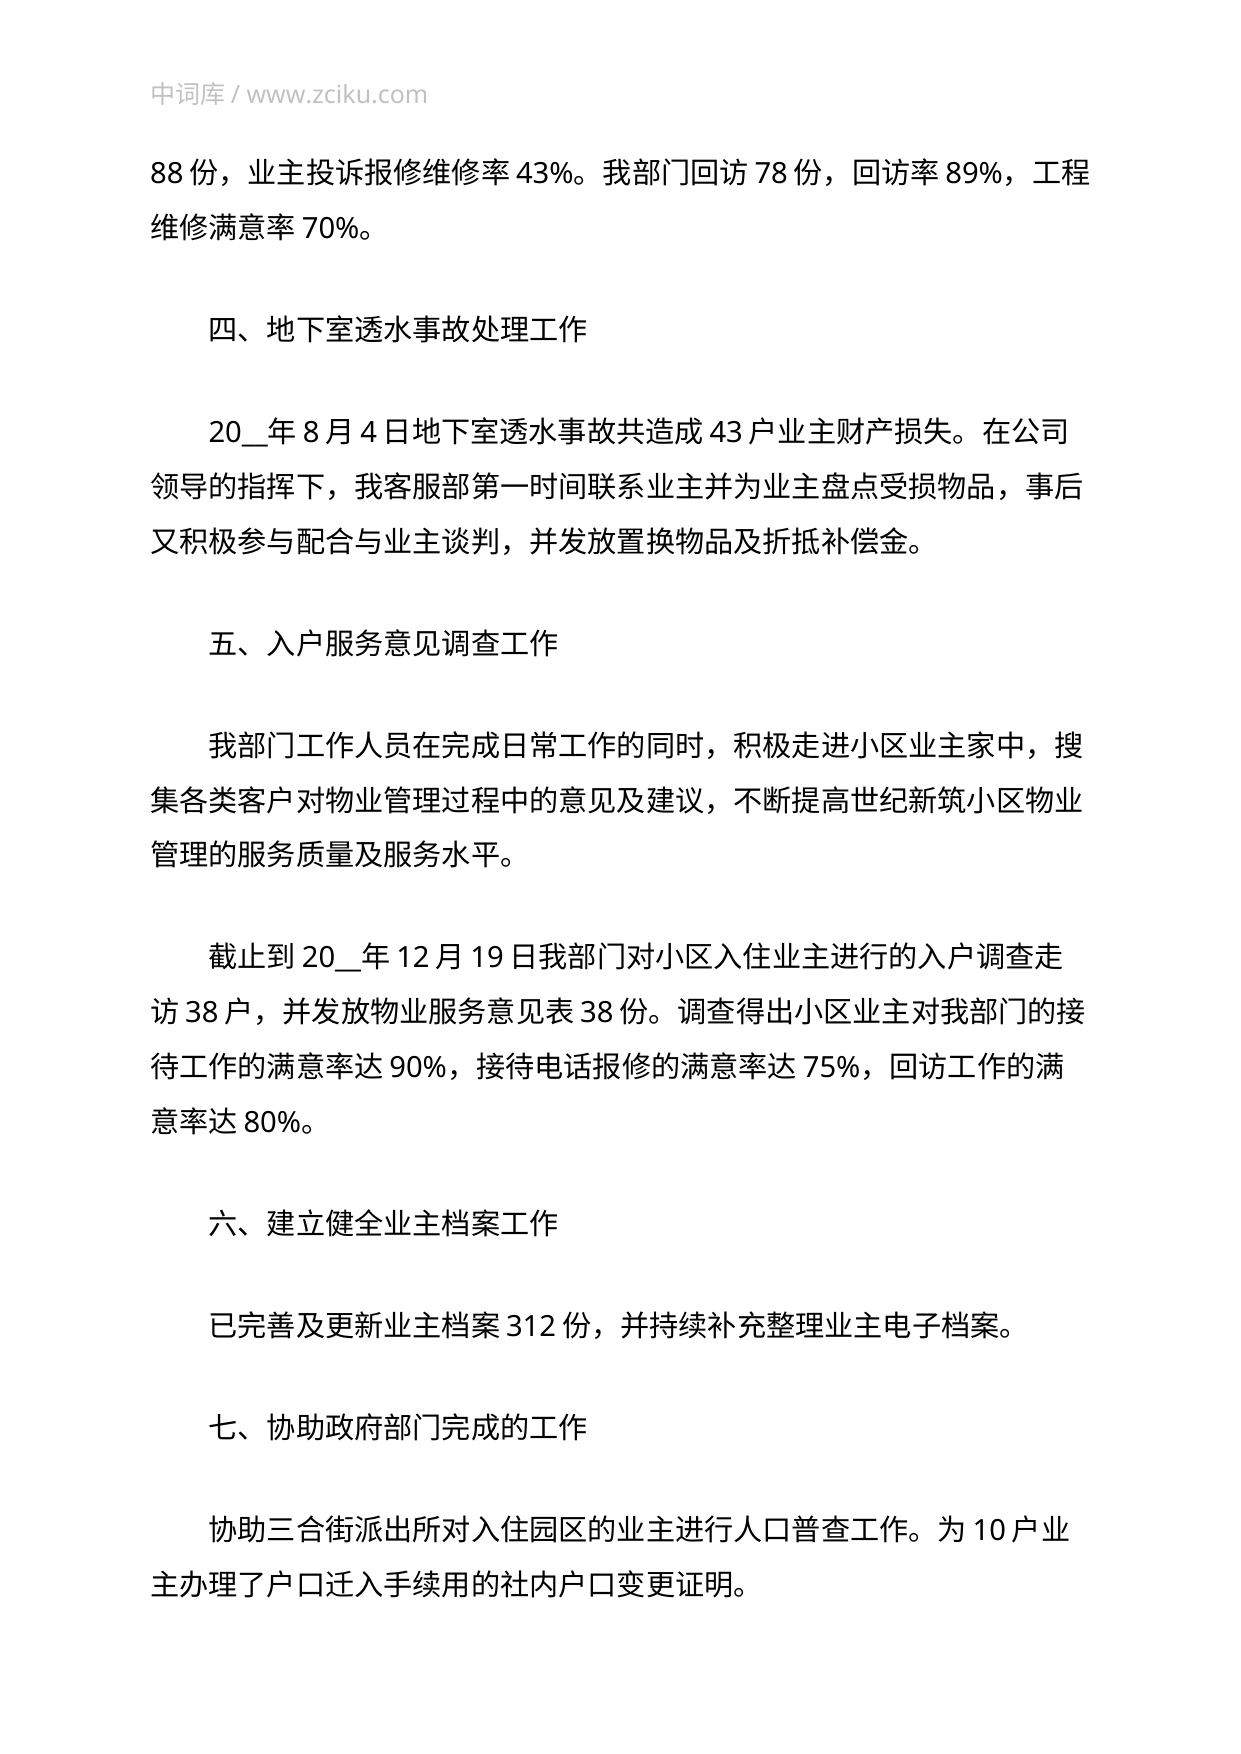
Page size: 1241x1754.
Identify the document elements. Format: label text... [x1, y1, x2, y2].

text 已完善及更新业主档案312份，并持续补充整理业主电子档案。 [150, 1302, 1090, 1345]
text 我部门工作人员在完成日常工作的同时，积极走进小区业主家中，搜集各类客户对物业管理过程中的意见及建议，不断提高世纪新筑小区物业管理的服务质量及服务水平。 [150, 722, 1090, 874]
text 20__年8月4日地下室透水事故共造成43户业主财产损失。在公司领导的指挥下，我客服部第一时间联系业主并为业主盘点受损物品，事后又积极参与配合与业主谈判，并发放置换物品及折抵补偿金。 [150, 409, 1090, 561]
text 六、建立健全业主档案工作 [150, 1201, 1090, 1243]
text 四、地下室透水事故处理工作 [150, 307, 1090, 349]
text 五、入户服务意见调查工作 [150, 620, 1090, 663]
text 协助三合街派出所对入住园区的业主进行人口普查工作。为10户业主办理了户口迁入手续用的社内户口变更证明。 [150, 1506, 1090, 1603]
text 截止到20__年12月19日我部门对小区入住业主进行的入户调查走访38户，并发放物业服务意见表38份。调查得出小区业主对我部门的接待工作的满意率达90%，接待电话报修的满意率达75%，回访工作的满意率达80%。 [150, 934, 1090, 1141]
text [150, 150, 1090, 247]
text 七、协助政府部门完成的工作 [150, 1404, 1090, 1447]
